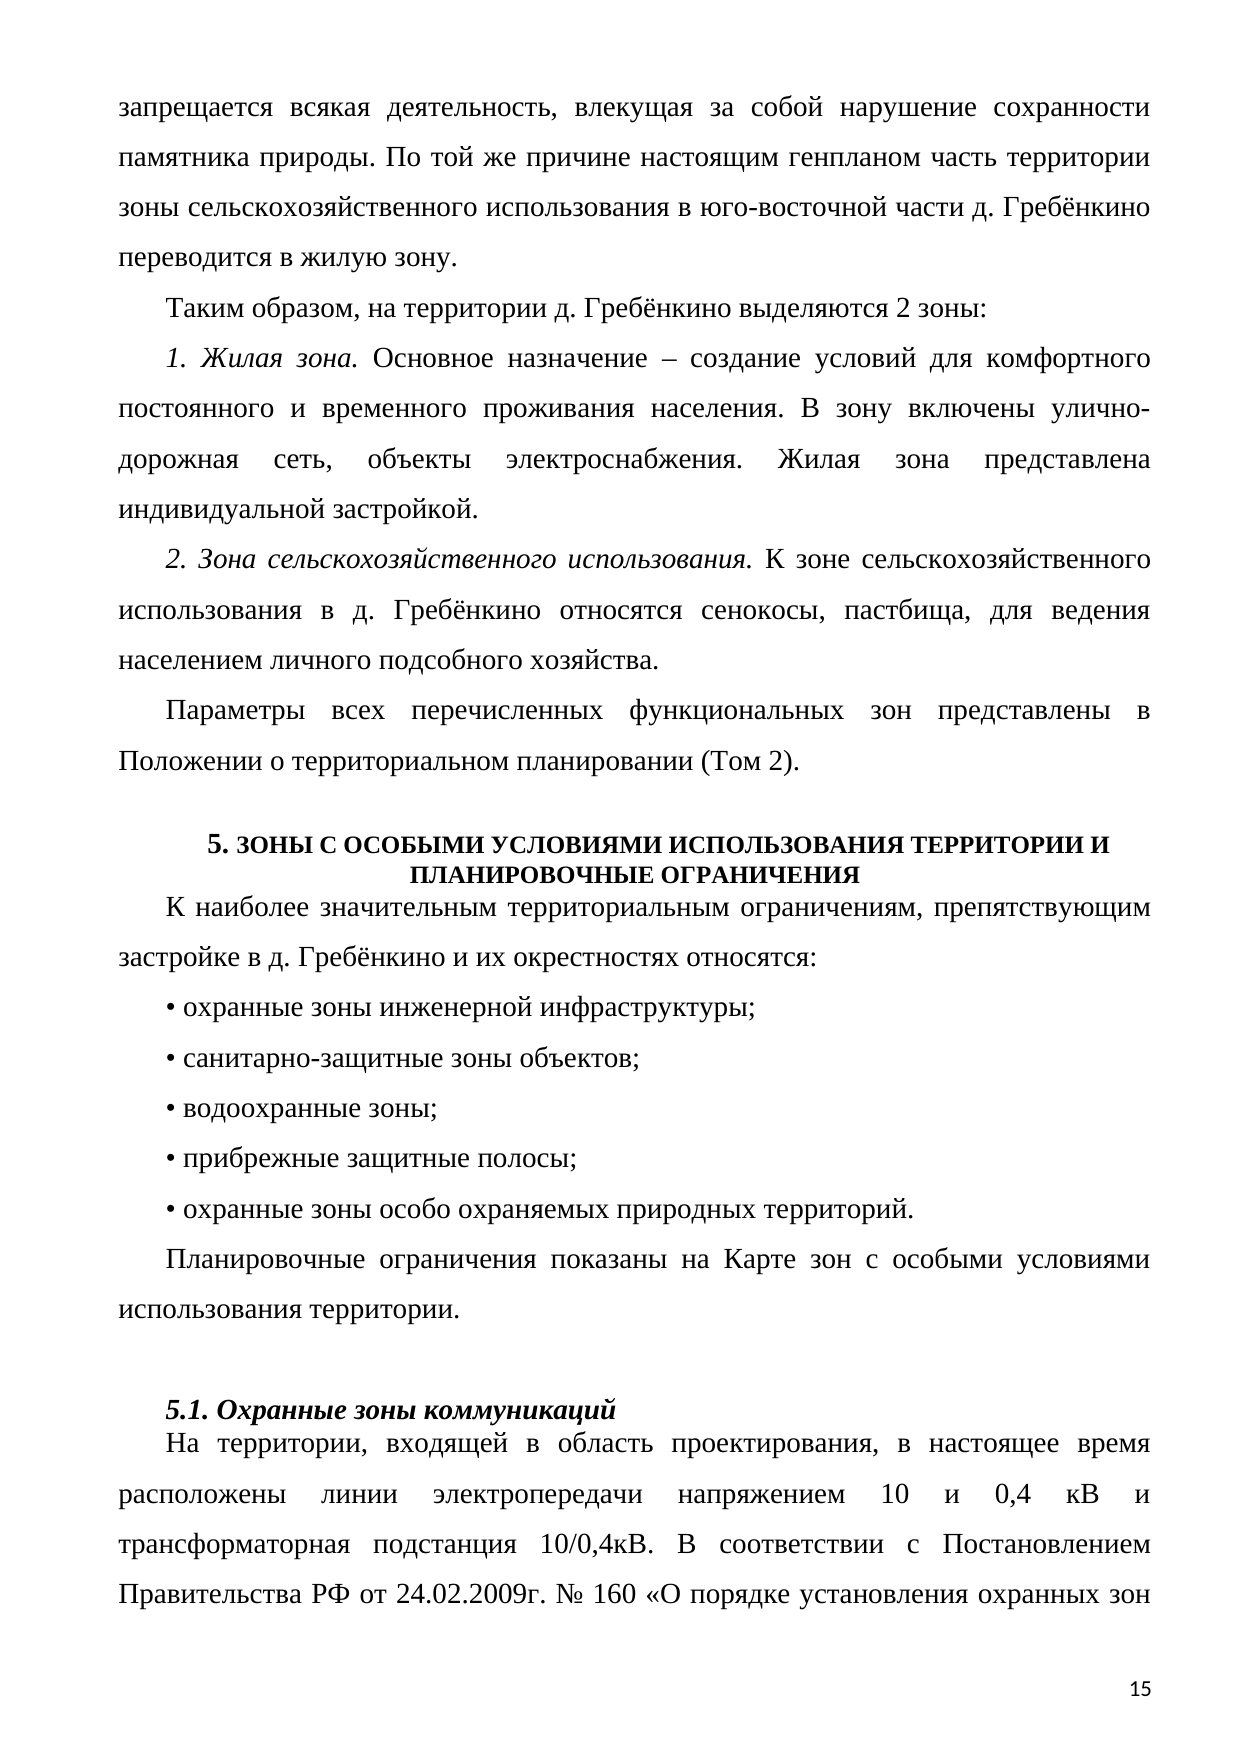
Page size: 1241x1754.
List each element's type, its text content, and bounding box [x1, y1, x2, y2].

text • охранные зоны особо охраняемых природных территорий. [118, 1191, 1152, 1224]
text • прибрежные защитные полосы; [118, 1140, 1152, 1174]
text • охранные зоны инженерной инфраструктуры; [118, 989, 1152, 1023]
text К наиболее значительным территориальным ограничениям, препятствующим застройке в д. Гребёнкино и их окрестностях относятся: [118, 889, 1152, 973]
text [118, 1426, 1152, 1610]
text 5.1. Охранные зоны коммуникаций [118, 1392, 1152, 1426]
text 1. Жилая зона. Основное назначение – создание условий для комфортного постоянного и временного проживания населения. В зону включены улично-дорожная сеть, объекты электроснабжения. Жилая зона представлена индивидуальной застройкой. [118, 340, 1152, 525]
text • санитарно-защитные зоны объектов; [118, 1040, 1152, 1073]
text Планировочные ограничения показаны на Карте зон с особыми условиями использования территории. [118, 1241, 1152, 1325]
text 5. ЗОНЫ С ОСОБЫМИ УСЛОВИЯМИ ИСПОЛЬЗОВАНИЯ ТЕРРИТОРИИ И ПЛАНИРОВОЧНЫЕ ОГРАНИЧЕНИЯ [118, 827, 1152, 889]
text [118, 89, 1152, 273]
text 2. Зона сельскохозяйственного использования. К зоне сельскохозяйственного использования в д. Гребёнкино относятся сенокосы, пастбища, для ведения населением личного подсобного хозяйства. [118, 541, 1152, 676]
text Параметры всех перечисленных функциональных зон представлены в Положении о территориальном планировании (Том 2). [118, 692, 1152, 776]
text Таким образом, на территории д. Гребёнкино выделяются 2 зоны: [118, 290, 1152, 323]
text • водоохранные зоны; [118, 1090, 1152, 1124]
